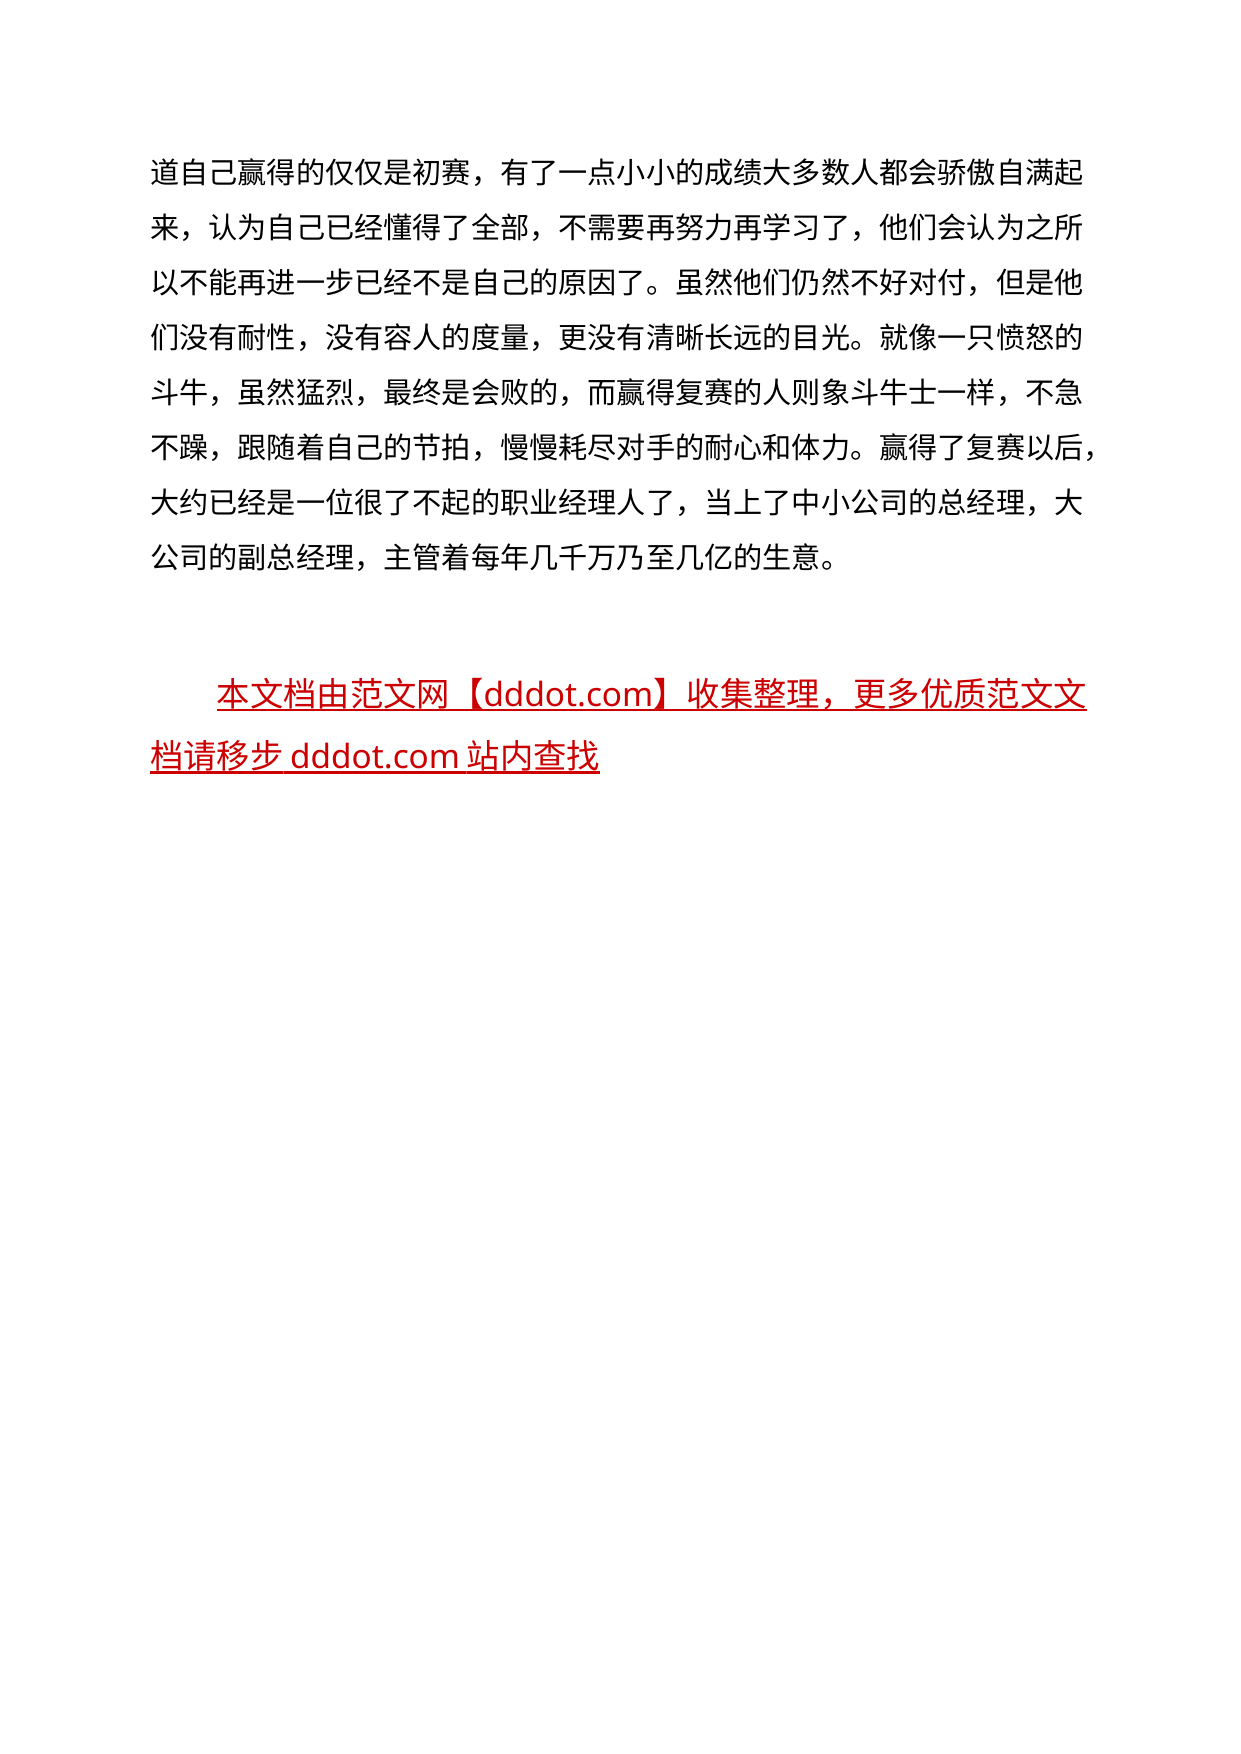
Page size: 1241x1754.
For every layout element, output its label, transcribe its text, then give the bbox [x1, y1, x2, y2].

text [150, 150, 1090, 577]
text 本文档由范文网【dddot.com】收集整理，更多优质范文文档请移步dddot.com站内查找 [150, 667, 1090, 778]
